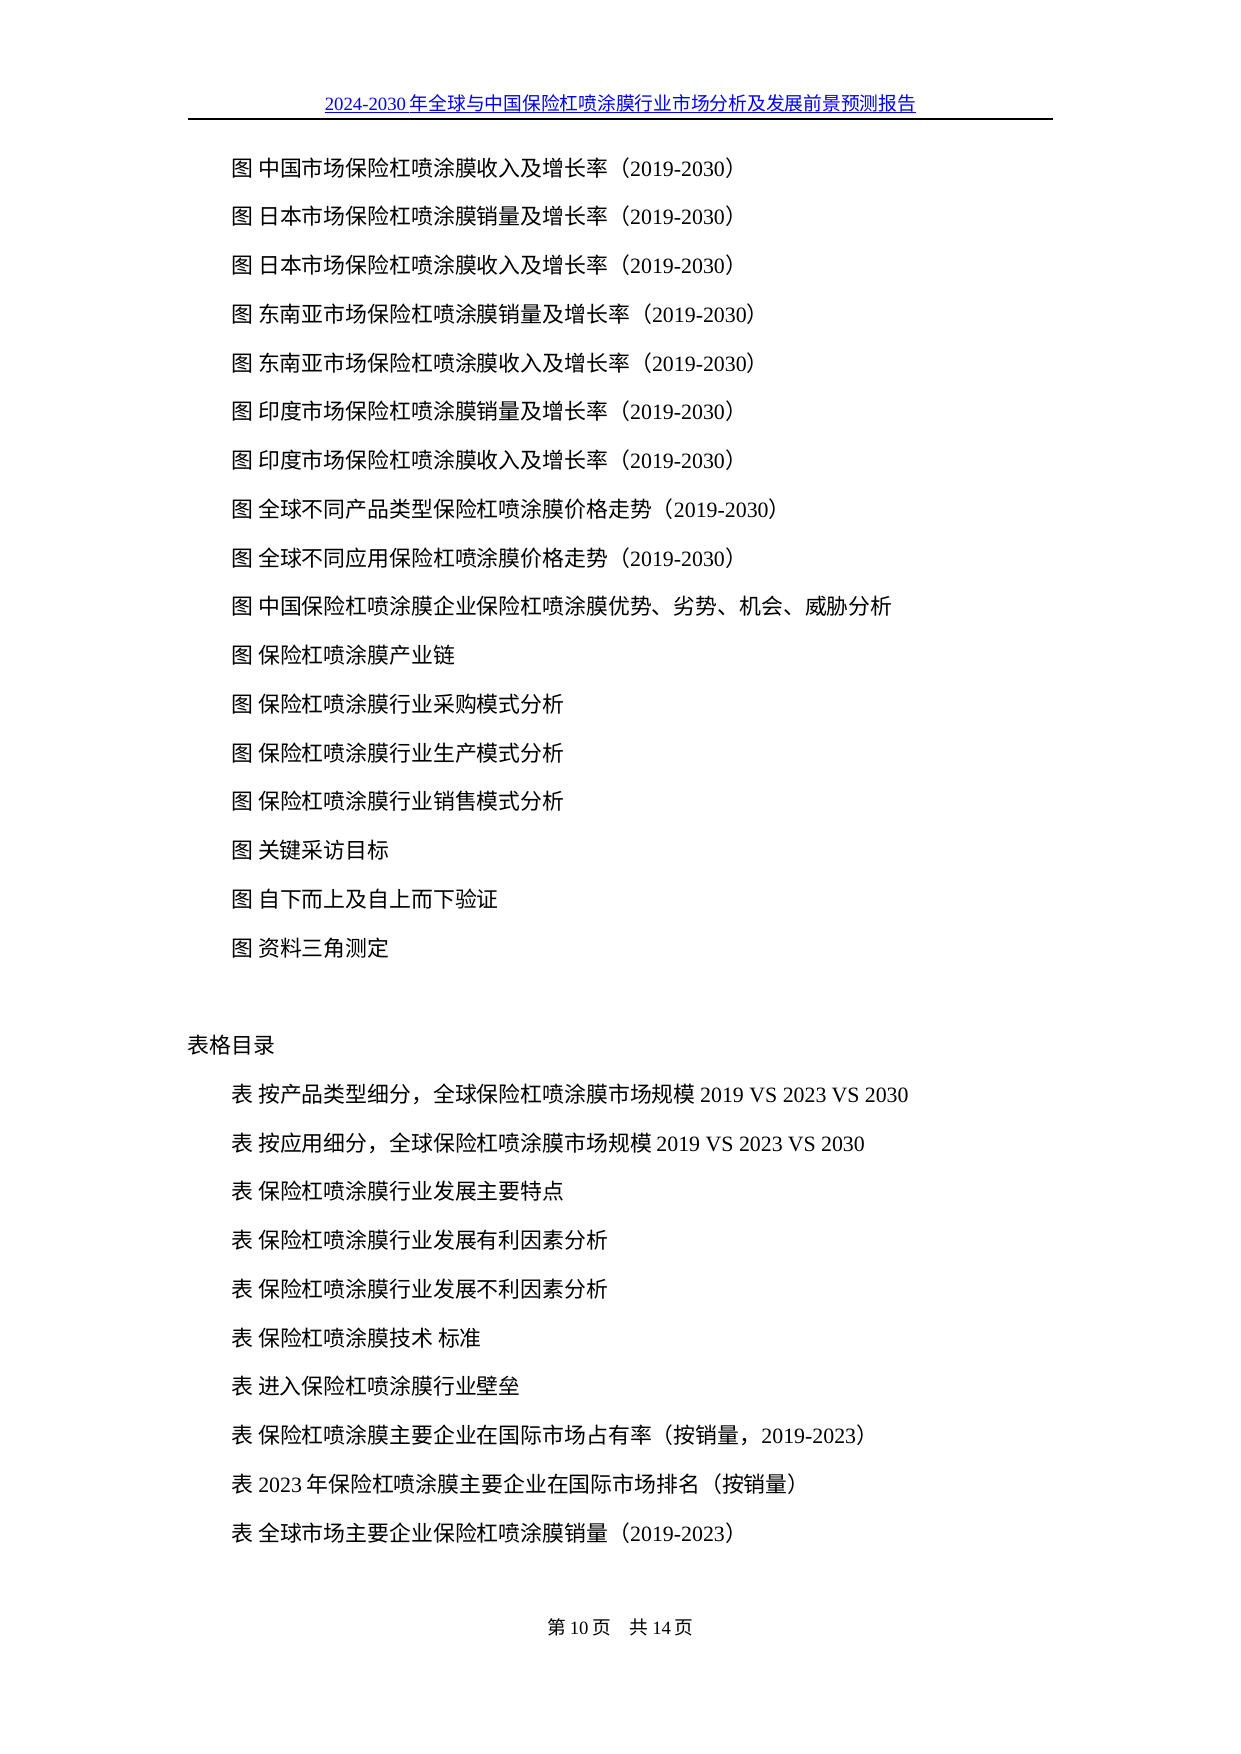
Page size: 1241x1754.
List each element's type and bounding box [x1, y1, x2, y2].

text [187, 150, 1053, 1548]
